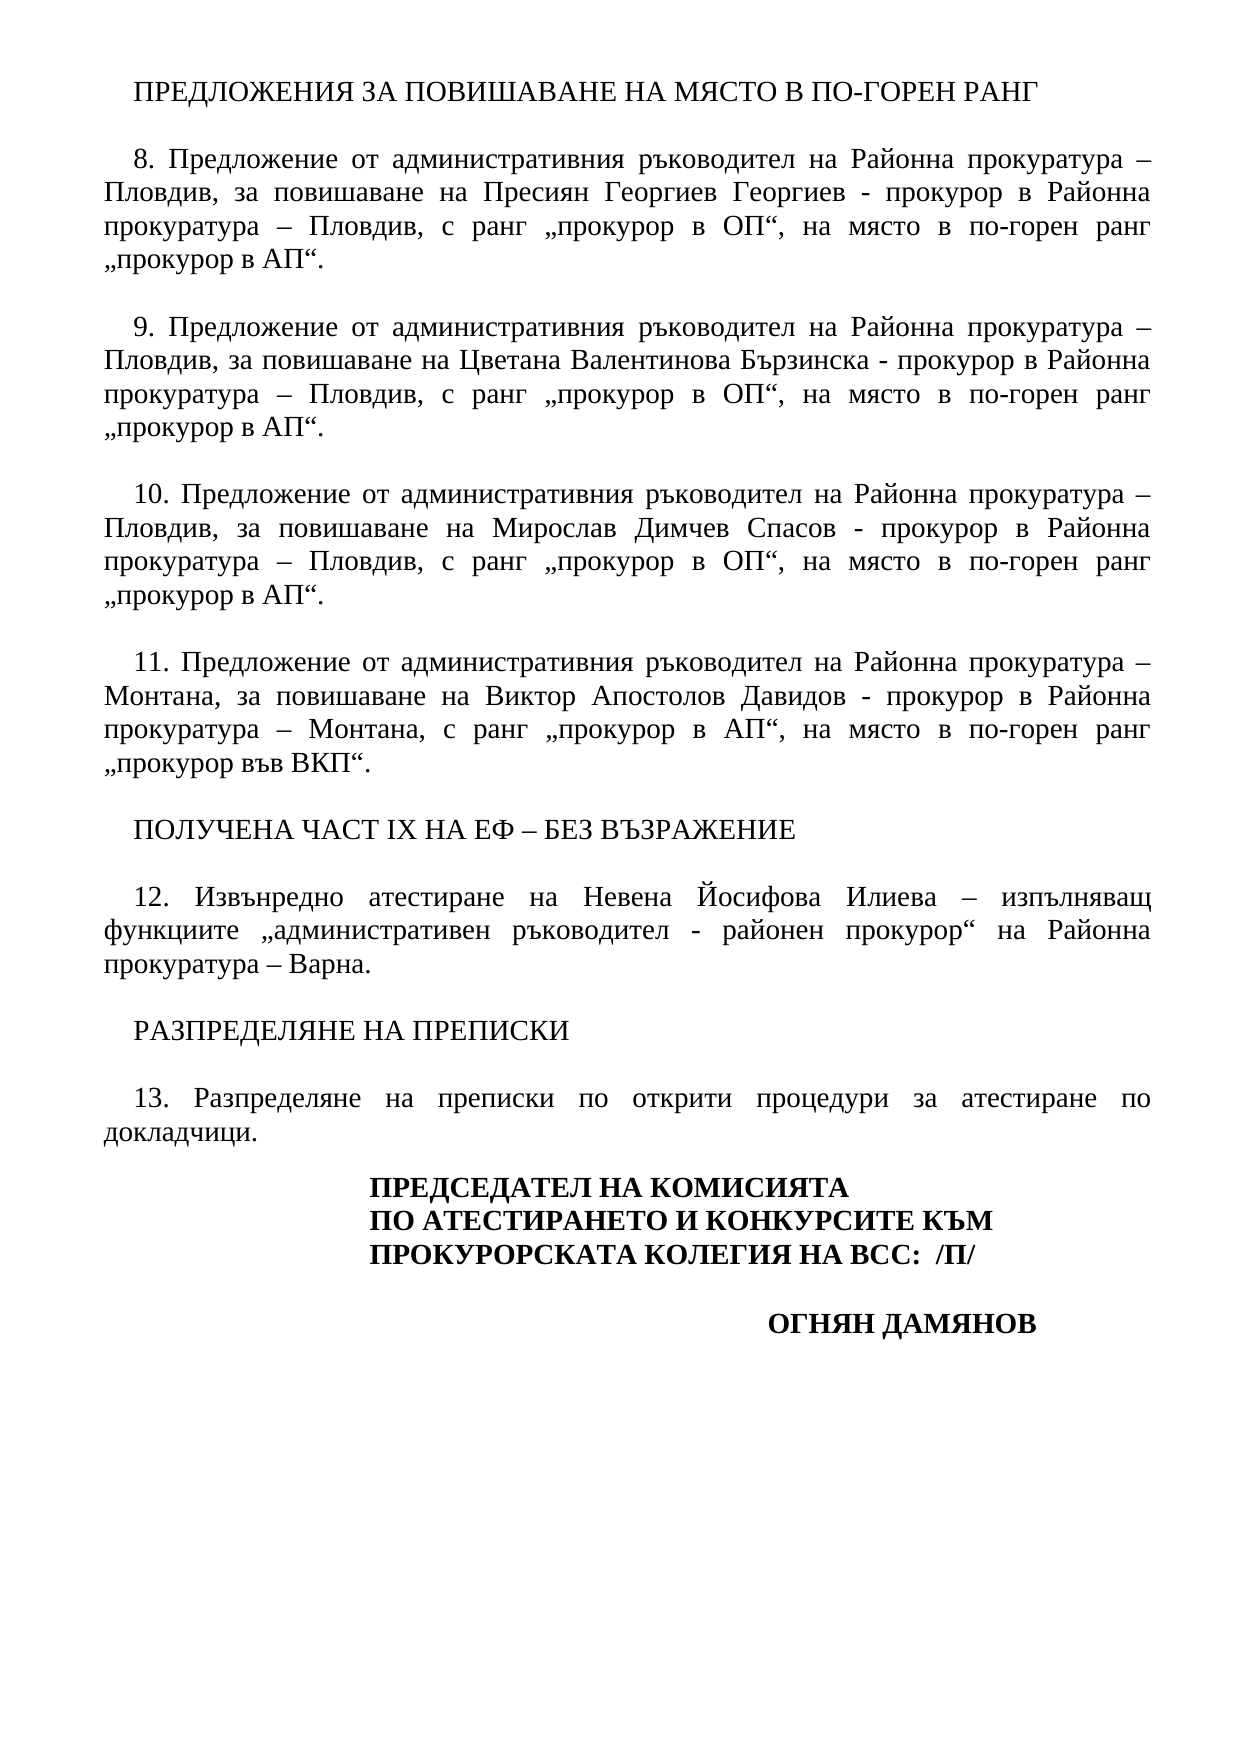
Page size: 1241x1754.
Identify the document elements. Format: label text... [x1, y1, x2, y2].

text ПРОКУРОРСКАТА КОЛЕГИЯ НА ВСС: /П/ [325, 1237, 1152, 1271]
text 9. Предложение от административния ръководител на Районна прокуратура – Пловдив, за повишаване на Цветана Валентинова Бързинска - прокурор в Районна прокуратура – Пловдив, с ранг „прокурор в ОП“, на място в по-горен ранг „прокурор в АП“. [103, 309, 1152, 443]
text ПРЕДСЕДАТЕЛ НА КОМИСИЯТА [251, 1170, 1152, 1203]
text ПРЕДЛОЖЕНИЯ ЗА ПОВИШАВАНЕ НА МЯСТО В ПО-ГОРЕН РАНГ [103, 74, 1152, 107]
text РАЗПРЕДЕЛЯНЕ НА ПРЕПИСКИ [103, 1013, 1152, 1047]
text 8. Предложение от административния ръководител на Районна прокуратура – Пловдив, за повишаване на Пресиян Георгиев Георгиев - прокурор в Районна прокуратура – Пловдив, с ранг „прокурор в ОП“, на място в по-горен ранг „прокурор в АП“. [103, 141, 1152, 275]
text 12. Извънредно атестиране на Невена Йосифова Илиева – изпълняващ функциите „административен ръководител - районен прокурор“ на Районна прокуратура – Варна. [103, 879, 1152, 979]
text 13. Разпределяне на преписки по открити процедури за атестиране по докладчици. [103, 1080, 1152, 1147]
text ОГНЯН ДАМЯНОВ [707, 1306, 1152, 1340]
text 11. Предложение от административния ръководител на Районна прокуратура – Монтана, за повишаване на Виктор Апостолов Давидов - прокурор в Районна прокуратура – Монтана, с ранг „прокурор в АП“, на място в по-горен ранг „прокурор във ВКП“. [103, 644, 1152, 778]
text ПО АТЕСТИРАНЕТО И КОНКУРСИТЕ КЪМ [251, 1203, 1152, 1237]
text 10. Предложение от административния ръководител на Районна прокуратура – Пловдив, за повишаване на Мирослав Димчев Спасов - прокурор в Районна прокуратура – Пловдив, с ранг „прокурор в ОП“, на място в по-горен ранг „прокурор в АП“. [103, 476, 1152, 611]
text ПОЛУЧЕНА ЧАСТ IX НА ЕФ – БЕЗ ВЪЗРАЖЕНИЕ [103, 812, 1152, 845]
